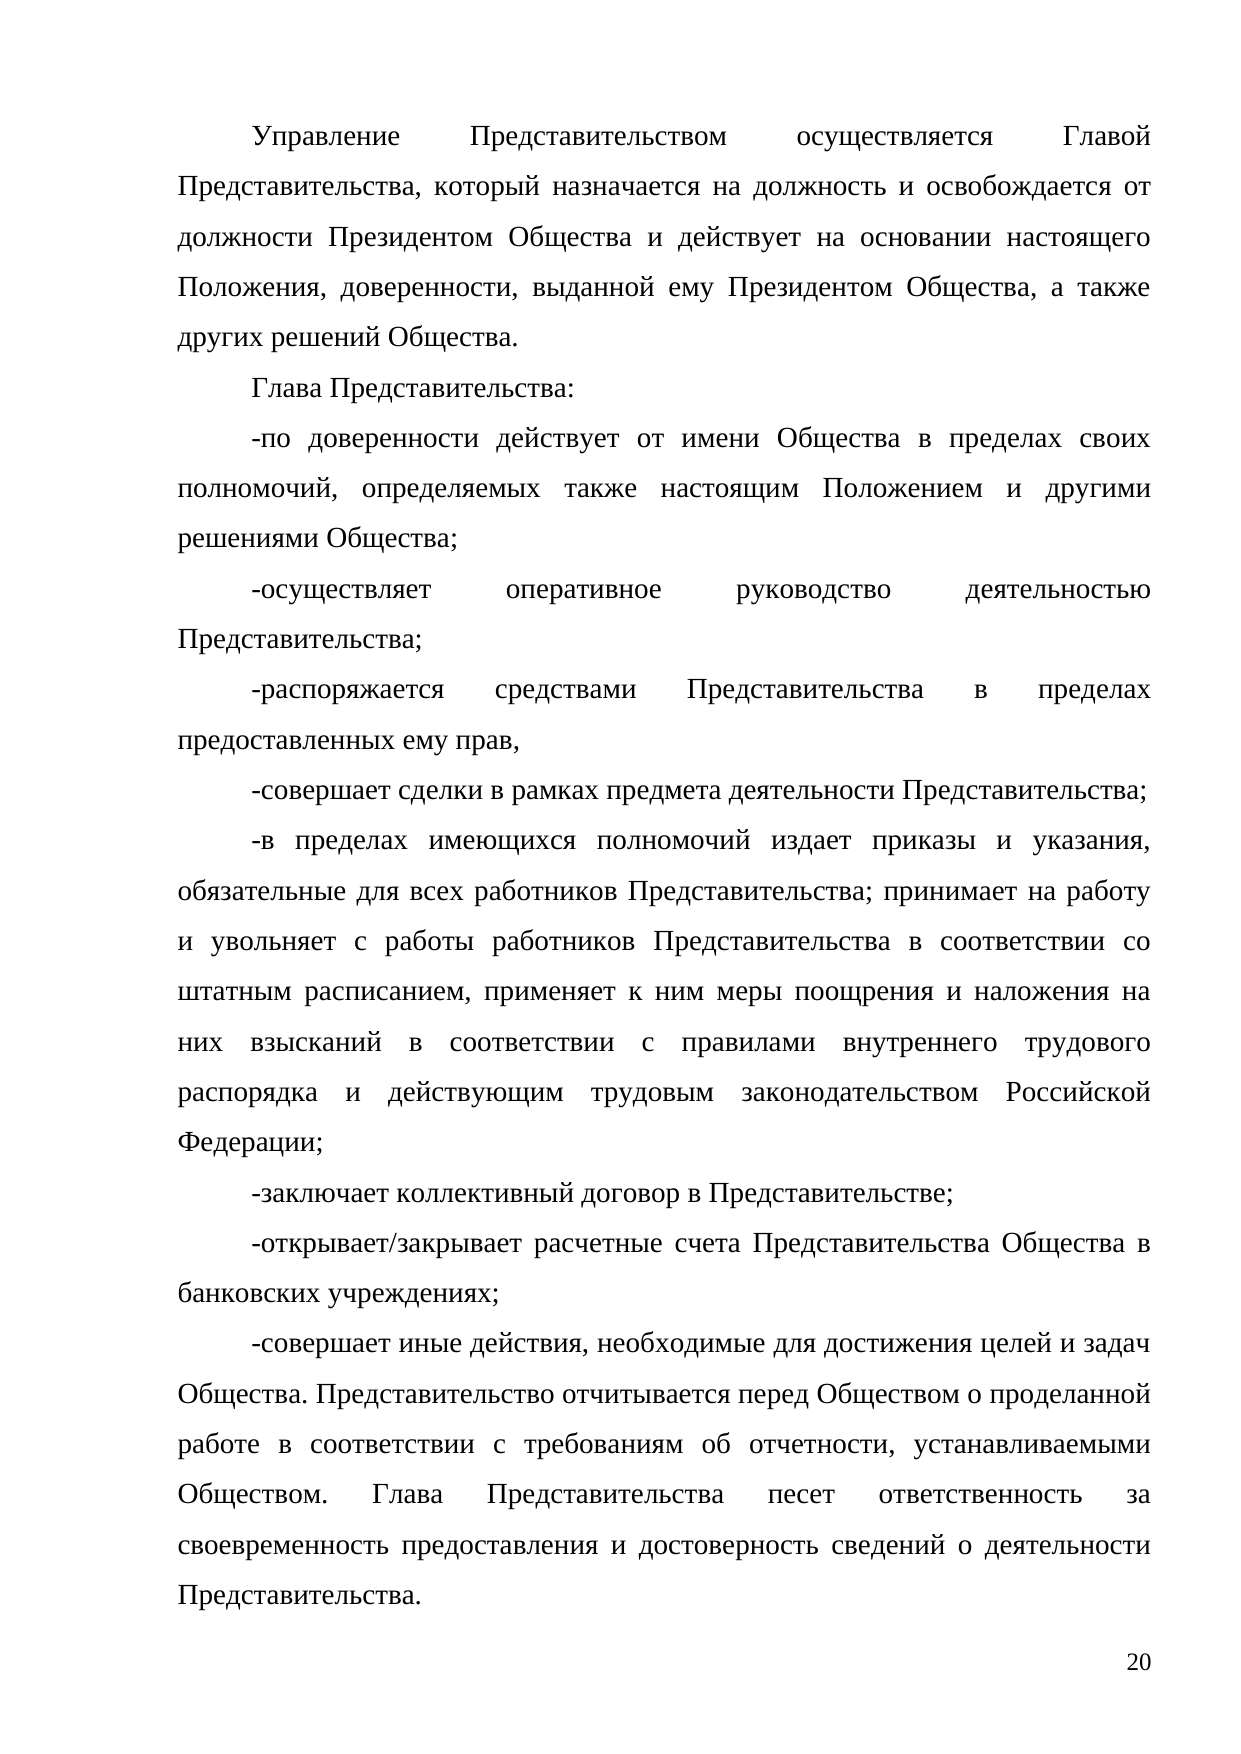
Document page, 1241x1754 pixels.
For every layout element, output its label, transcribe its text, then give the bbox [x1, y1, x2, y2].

text -совершает иные действия, необходимые для достижения целей и задач Общества. Представительство отчитывается перед Обществом о проделанной работе в соответствии с требованиям об отчетности, устанавливаемыми Обществом. Глава Представительства песет ответственность за своевременность предоставления и достоверность сведений о деятельности Представительства. [177, 1326, 1152, 1611]
text -совершает сделки в рамках предмета деятельности Представительства; [177, 772, 1152, 806]
text Управление Представительством осуществляется Главой Представительства, который назначается на должность и освобождается от должности Президентом Общества и действует на основании настоящего Положения, доверенности, выданной ему Президентом Общества, а также других решений Общества. [177, 118, 1152, 353]
text -по доверенности действует от имени Общества в пределах своих полномочий, определяемых также настоящим Положением и другими решениями Общества; [177, 420, 1152, 554]
text -распоряжается средствами Представительства в пределах предоставленных ему прав, [177, 672, 1152, 755]
text -заключает коллективный договор в Представительстве; [177, 1175, 1152, 1208]
text -осуществляет оперативное руководство деятельностью Представительства; [177, 571, 1152, 655]
text -в пределах имеющихся полномочий издает приказы и указания, обязательные для всех работников Представительства; принимает на работу и увольняет с работы работников Представительства в соответствии со штатным расписанием, применяет к ним меры поощрения и наложения на них взысканий в соответствии с правилами внутреннего трудового распорядка и действующим трудовым законодательством Российской Федерации; [177, 822, 1152, 1158]
text -открывает/закрывает расчетные счета Представительства Общества в банковских учреждениях; [177, 1225, 1152, 1309]
text Глава Представительства: [177, 370, 1152, 403]
